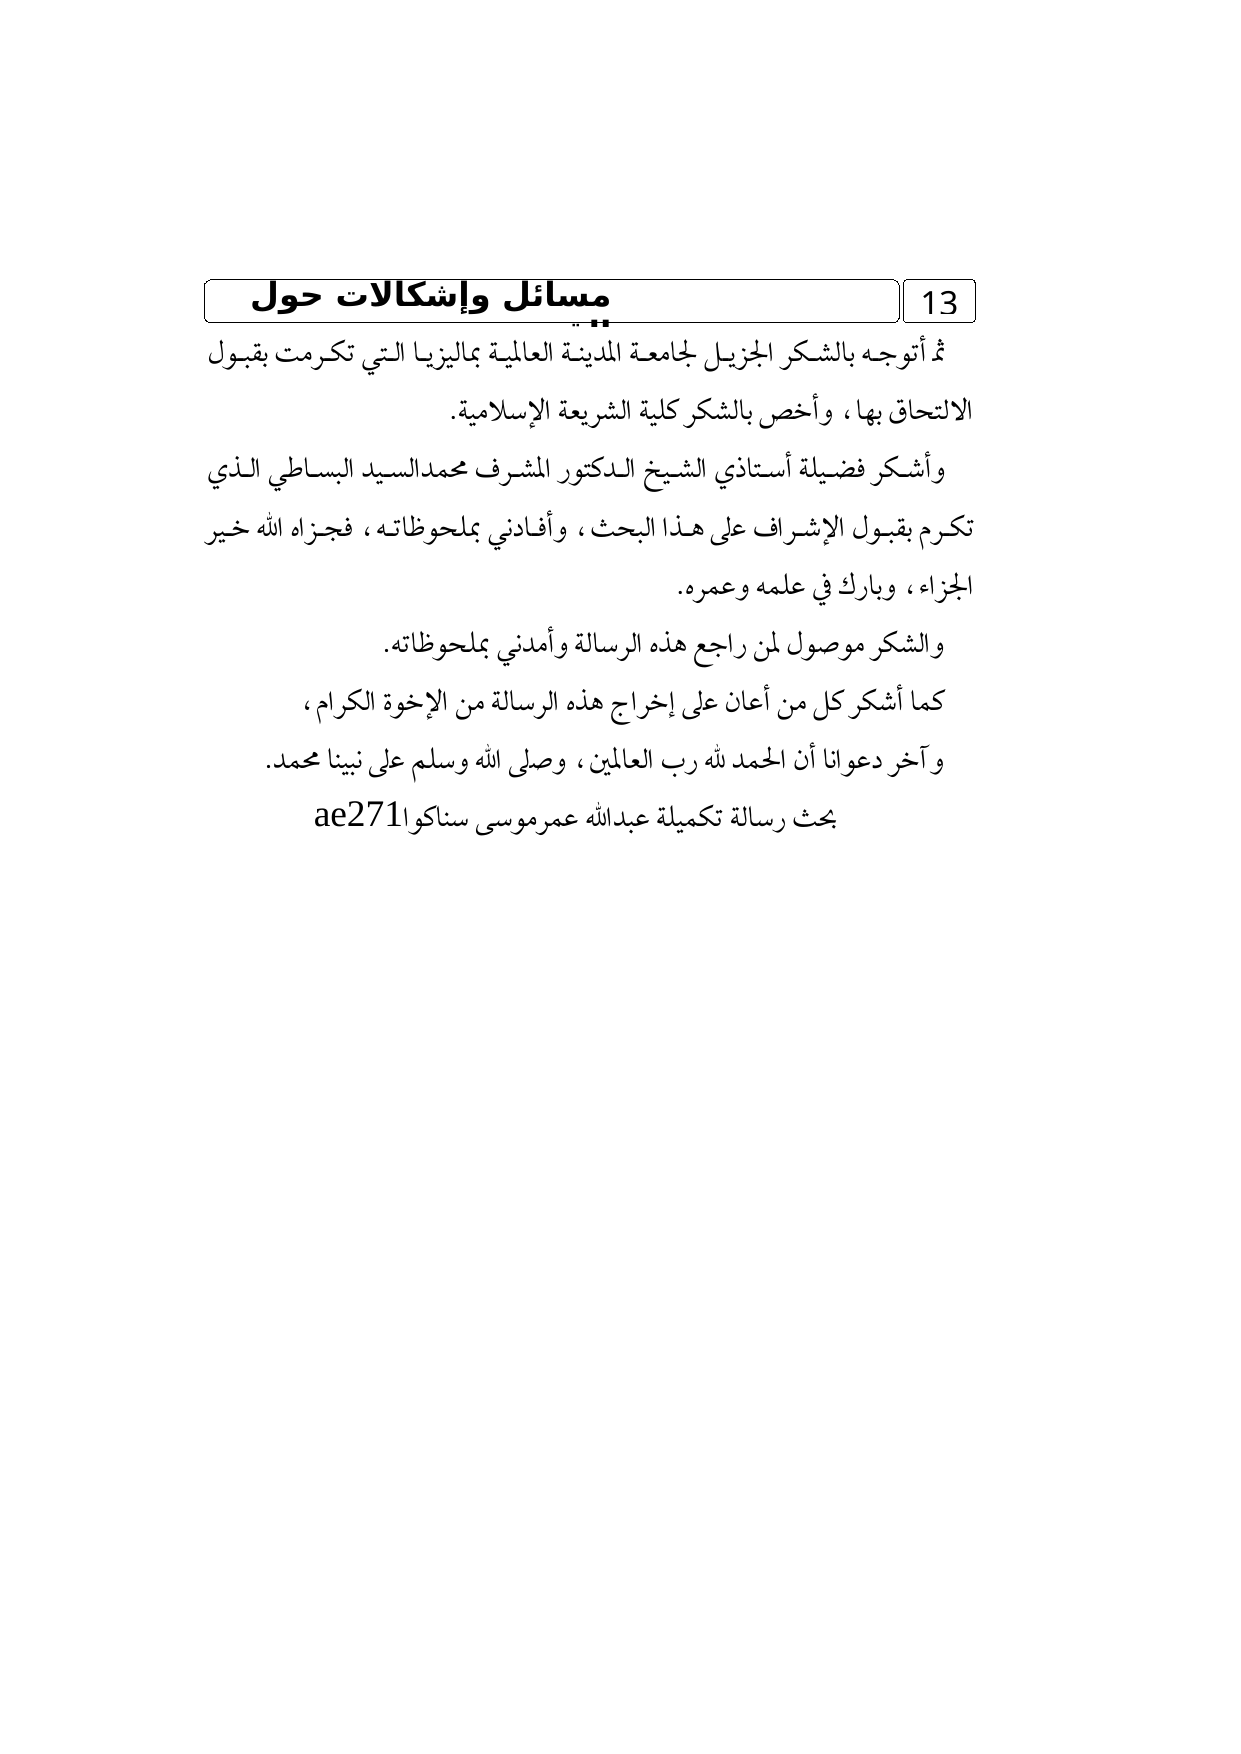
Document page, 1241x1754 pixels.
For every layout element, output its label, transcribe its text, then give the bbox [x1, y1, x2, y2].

text ثم أتوجه بالشكر الجزيل لجامعة المدينة العالمية بماليزيا التي تكرمت بقبول الالتحاق بها، وأخص بالشكر كلية الشريعة الإسلامية. [207, 325, 974, 441]
text وآخر دعوانا أن الحمد لله رب العالمين، وصلى الله وسلم على نبينا محمد. [207, 732, 974, 790]
text والشكر موصول لمن راجع هذه الرسالة وأمدني بملحوظاته. [207, 616, 974, 674]
text وأشكر فضيلة أستاذي الشيخ الدكتور المشرف محمدالسيد البساطي الذي تكرم بقبول الإشراف على هذا البحث، وأفادني بملحوظاته، فجزاه الله خير الجزاء، وبارك في علمه وعمره. [207, 441, 974, 616]
text كما أشكر كل من أعان على إخراج هذه الرسالة من الإخوة الكرام، [207, 674, 974, 732]
text بحث رسالة تكميلة عبدالله عمرموسى سناكواae271 [207, 790, 974, 848]
